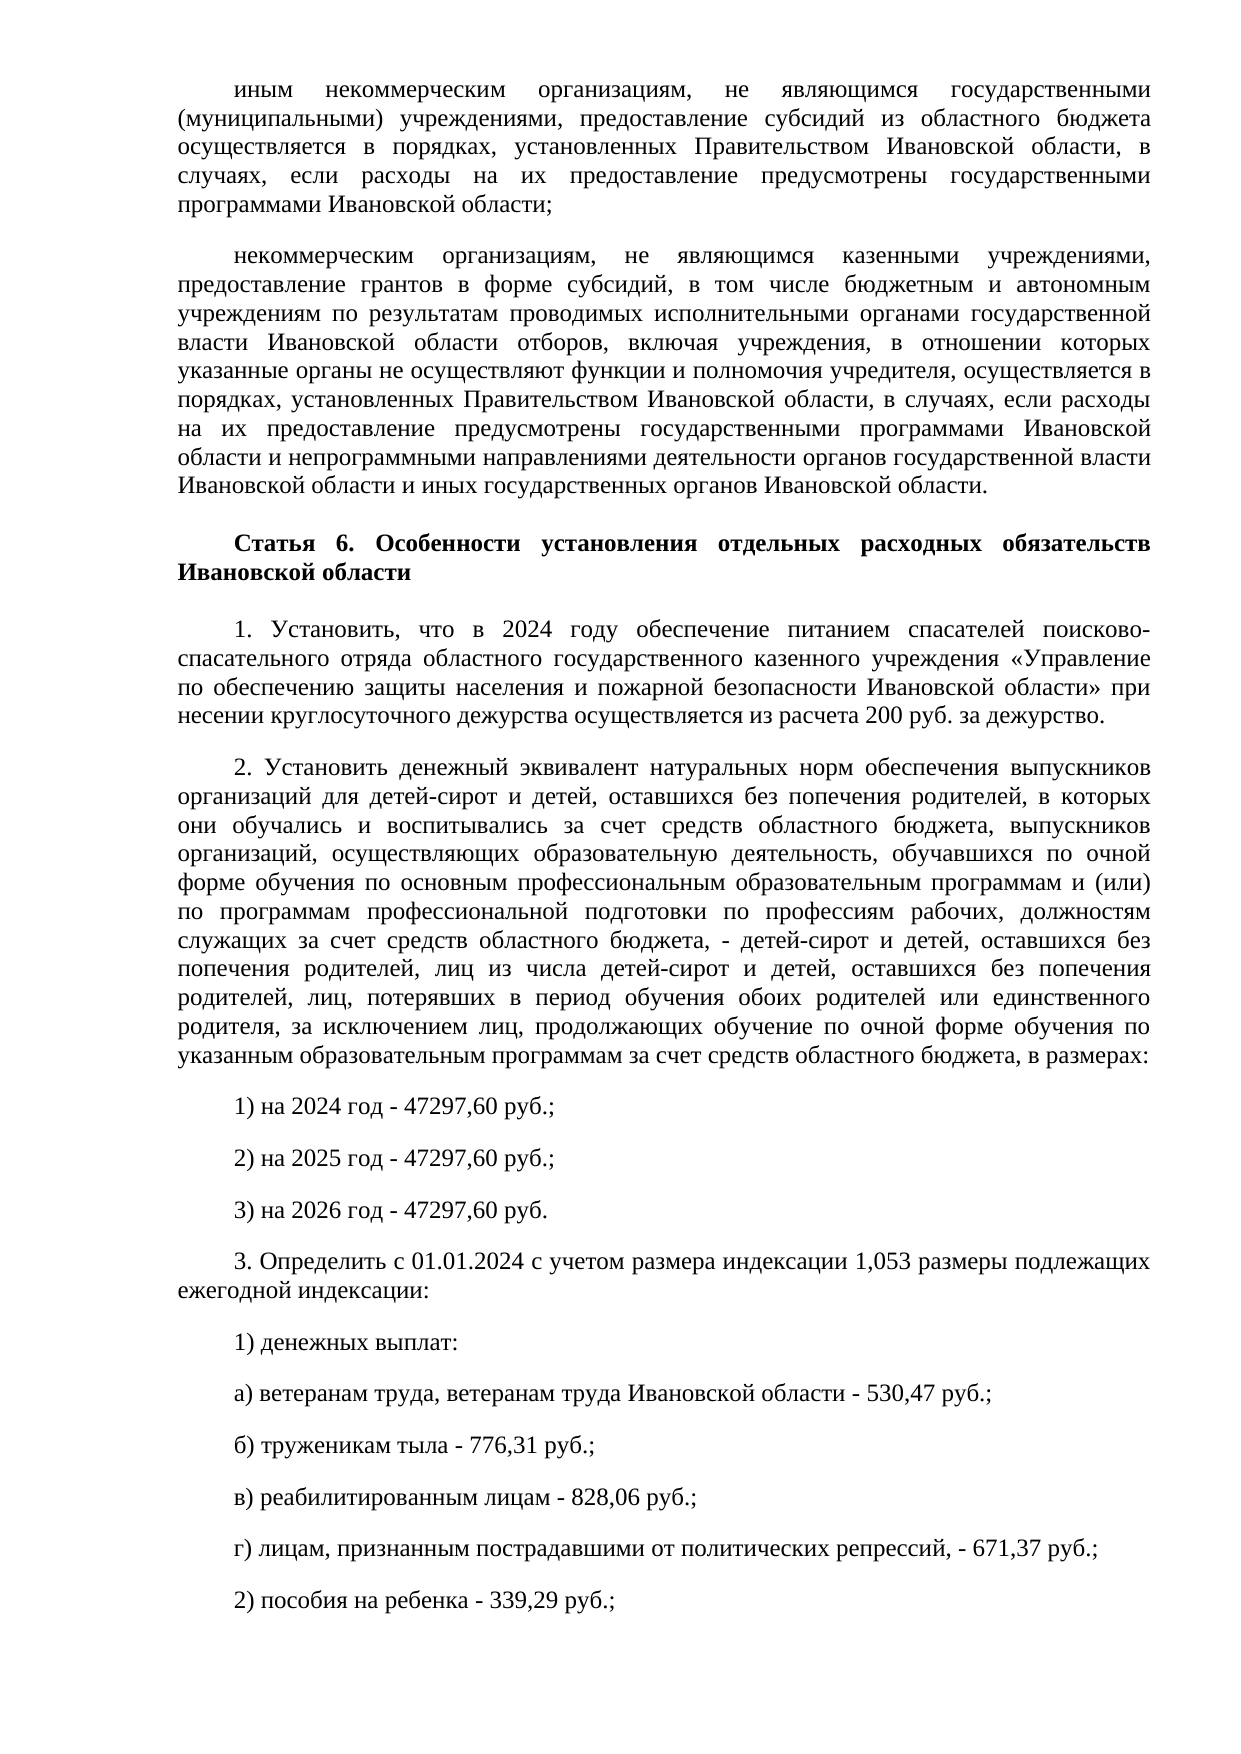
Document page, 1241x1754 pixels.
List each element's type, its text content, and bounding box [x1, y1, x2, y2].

text 1. Установить, что в 2024 году обеспечение питанием спасателей поисково-спасательного отряда областного государственного казенного учреждения «Управление по обеспечению защиты населения и пожарной безопасности Ивановской области» при несении круглосуточного дежурства осуществляется из расчета 200 руб. за дежурство. [177, 614, 1152, 729]
text 1) денежных выплат: [177, 1327, 1152, 1356]
text 3. Определить с 01.01.2024 с учетом размера индексации 1,053 размеры подлежащих ежегодной индексации: [177, 1246, 1152, 1304]
text 1) на 2024 год - 47297,60 руб.; [177, 1091, 1152, 1120]
text иным некоммерческим организациям, не являющимся государственными (муниципальными) учреждениями, предоставление субсидий из областного бюджета осуществляется в порядках, установленных Правительством Ивановской области, в случаях, если расходы на их предоставление предусмотрены государственными программами Ивановской области; [177, 74, 1152, 218]
text б) труженикам тыла - 776,31 руб.; [177, 1430, 1152, 1459]
title Статья 6. Особенности установления отдельных расходных обязательств Ивановской области [177, 528, 1152, 586]
text 2) на 2025 год - 47297,60 руб.; [177, 1143, 1152, 1172]
text 3) на 2026 год - 47297,60 руб. [177, 1195, 1152, 1223]
text 2. Установить денежный эквивалент натуральных норм обеспечения выпускников организаций для детей-сирот и детей, оставшихся без попечения родителей, в которых они обучались и воспитывались за счет средств областного бюджета, выпускников организаций, осуществляющих образовательную деятельность, обучавшихся по очной форме обучения по основным профессиональным образовательным программам и (или) по программам профессиональной подготовки по профессиям рабочих, должностям служащих за счет средств областного бюджета, - детей-сирот и детей, оставшихся без попечения родителей, лиц из числа детей-сирот и детей, оставшихся без попечения родителей, лиц, потерявших в период обучения обоих родителей или единственного родителя, за исключением лиц, продолжающих обучение по очной форме обучения по указанным образовательным программам за счет средств областного бюджета, в размерах: [177, 752, 1152, 1068]
text а) ветеранам труда, ветеранам труда Ивановской области - 530,47 руб.; [177, 1378, 1152, 1407]
text некоммерческим организациям, не являющимся казенными учреждениями, предоставление грантов в форме субсидий, в том числе бюджетным и автономным учреждениям по результатам проводимых исполнительными органами государственной власти Ивановской области отборов, включая учреждения, в отношении которых указанные органы не осуществляют функции и полномочия учредителя, осуществляется в порядках, установленных Правительством Ивановской области, в случаях, если расходы на их предоставление предусмотрены государственными программами Ивановской области и непрограммными направлениями деятельности органов государственной власти Ивановской области и иных государственных органов Ивановской области. [177, 241, 1152, 499]
text в) реабилитированным лицам - 828,06 руб.; [177, 1482, 1152, 1511]
text 2) пособия на ребенка - 339,29 руб.; [177, 1585, 1152, 1614]
text г) лицам, признанным пострадавшими от политических репрессий, - 671,37 руб.; [177, 1533, 1152, 1562]
